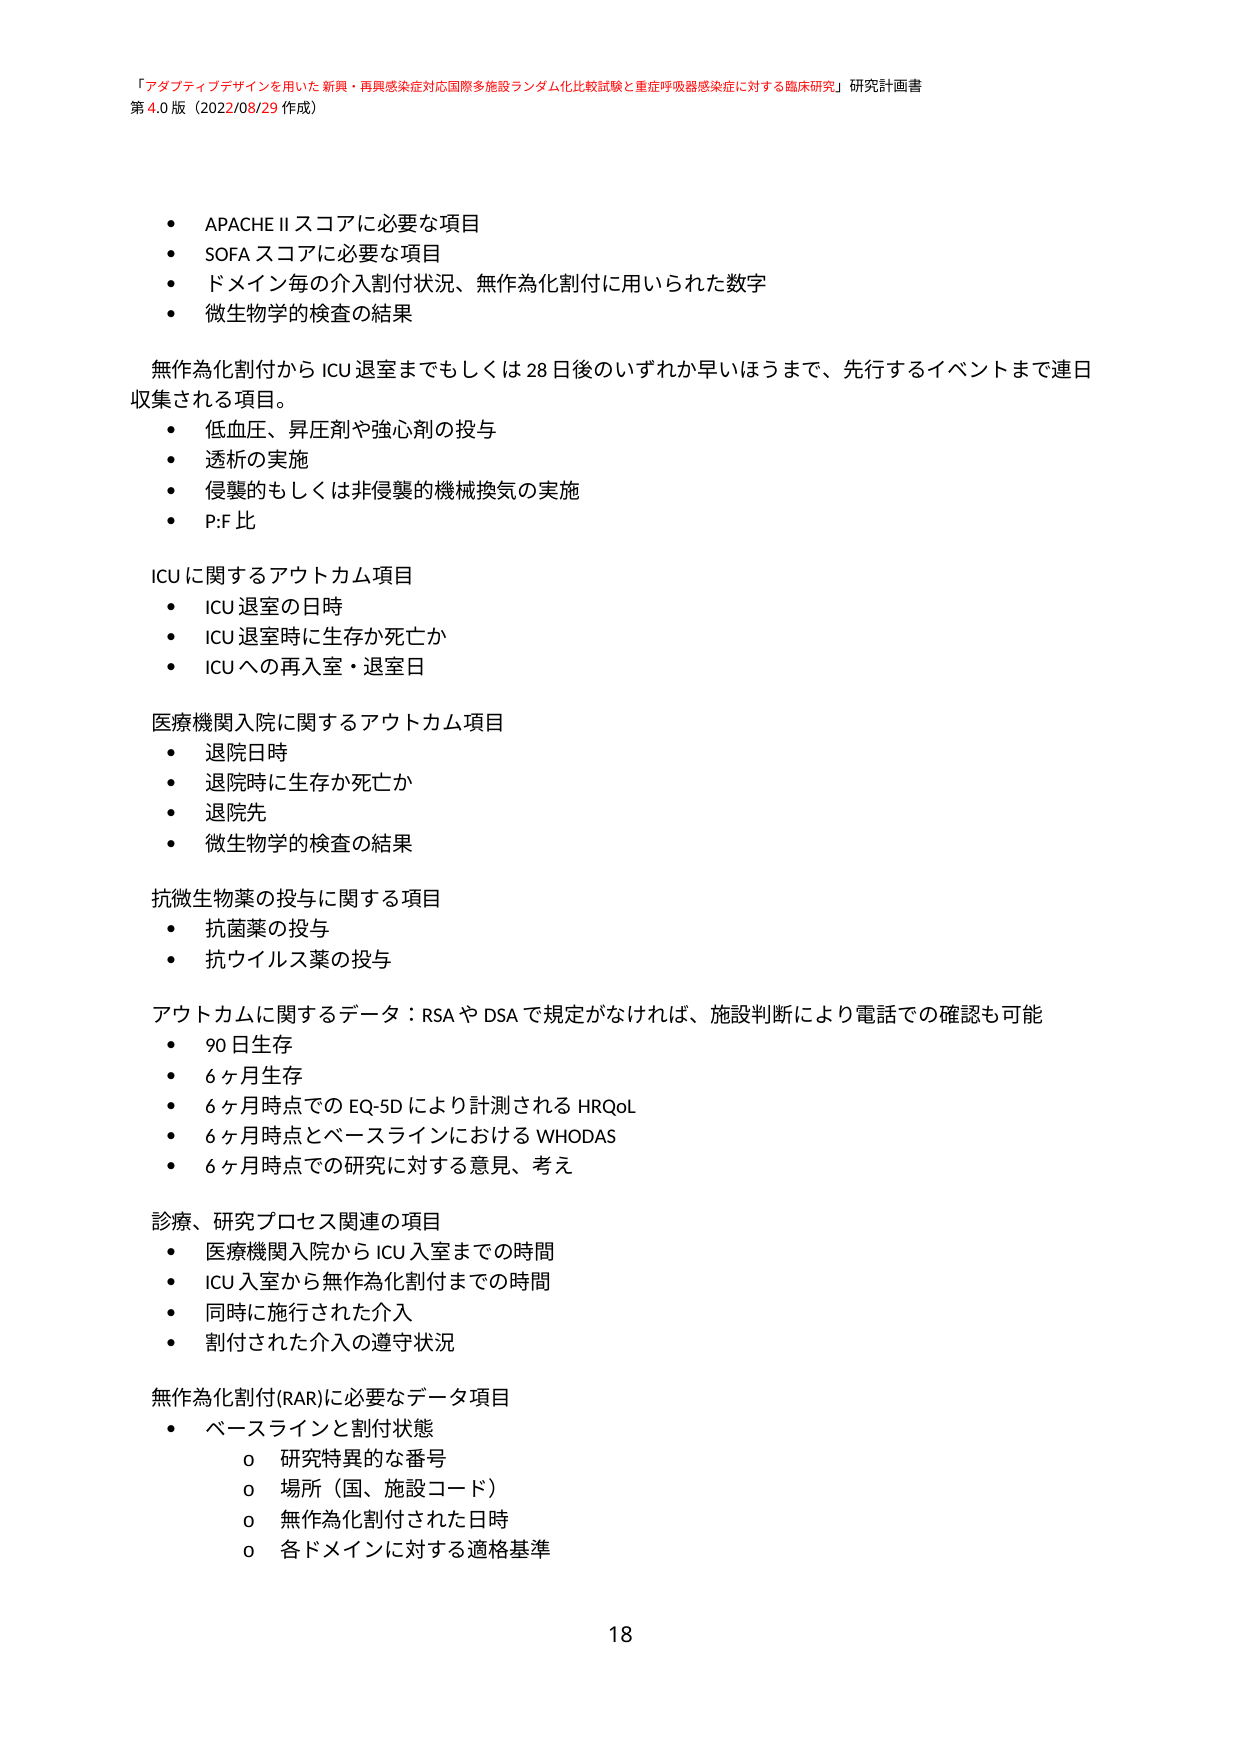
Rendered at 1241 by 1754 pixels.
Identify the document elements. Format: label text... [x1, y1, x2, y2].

list 微生物学的検査の結果 [167, 827, 1110, 857]
text 医療機関入院に関するアウトカム項目 [130, 706, 1110, 736]
list ICUへの再入室・退室日 [167, 650, 1110, 681]
list 割付された介入の遵守状況 [167, 1326, 1110, 1356]
text ICUに関するアウトカム項目 [130, 560, 1110, 590]
list ICU退室の日時 [167, 590, 1110, 620]
list APACHE IIスコアに必要な項目 [167, 207, 1110, 237]
list 退院時に生存か死亡か [167, 766, 1110, 797]
text 無作為化割付からICU退室までもしくは28日後のいずれか早いほうまで、先行するイベントまで連日収集される項目。 [130, 353, 1110, 413]
text アウトカムに関するデータ：RSAやDSAで規定がなければ、施設判断により電話での確認も可能 [130, 998, 1110, 1029]
text 無作為化割付(RAR)に必要なデータ項目 [130, 1382, 1110, 1412]
list 各ドメインに対する適格基準 [242, 1533, 1110, 1564]
list 場所（国、施設コード） [242, 1472, 1110, 1503]
list ドメイン毎の介入割付状況、無作為化割付に用いられた数字 [167, 267, 1110, 297]
list 研究特異的な番号 [242, 1442, 1110, 1472]
list ベースラインと割付状態 [167, 1412, 1110, 1442]
list SOFAスコアに必要な項目 [167, 237, 1110, 267]
list P:F比 [167, 504, 1110, 534]
list 侵襲的もしくは非侵襲的機械換気の実施 [167, 474, 1110, 504]
list 同時に施行された介入 [167, 1296, 1110, 1326]
list 6ヶ月時点とベースラインにおけるWHODAS [167, 1119, 1110, 1149]
list 6ヶ月時点での研究に対する意見、考え [167, 1149, 1110, 1180]
list 退院先 [167, 797, 1110, 827]
list 抗菌薬の投与 [167, 913, 1110, 943]
list ICU入室から無作為化割付までの時間 [167, 1266, 1110, 1296]
list 6ヶ月生存 [167, 1059, 1110, 1089]
list 透析の実施 [167, 444, 1110, 474]
text 診療、研究プロセス関連の項目 [130, 1205, 1110, 1235]
list 医療機関入院からICU入室までの時間 [167, 1235, 1110, 1266]
list 抗ウイルス薬の投与 [167, 943, 1110, 973]
list 無作為化割付された日時 [242, 1503, 1110, 1533]
list 微生物学的検査の結果 [167, 297, 1110, 328]
list 6ヶ月時点でのEQ-5Dにより計測されるHRQoL [167, 1089, 1110, 1119]
text 抗微生物薬の投与に関する項目 [130, 882, 1110, 913]
list 低血圧、昇圧剤や強心剤の投与 [167, 413, 1110, 444]
list 退院日時 [167, 736, 1110, 766]
list ICU退室時に生存か死亡か [167, 620, 1110, 650]
list 90日生存 [167, 1029, 1110, 1059]
